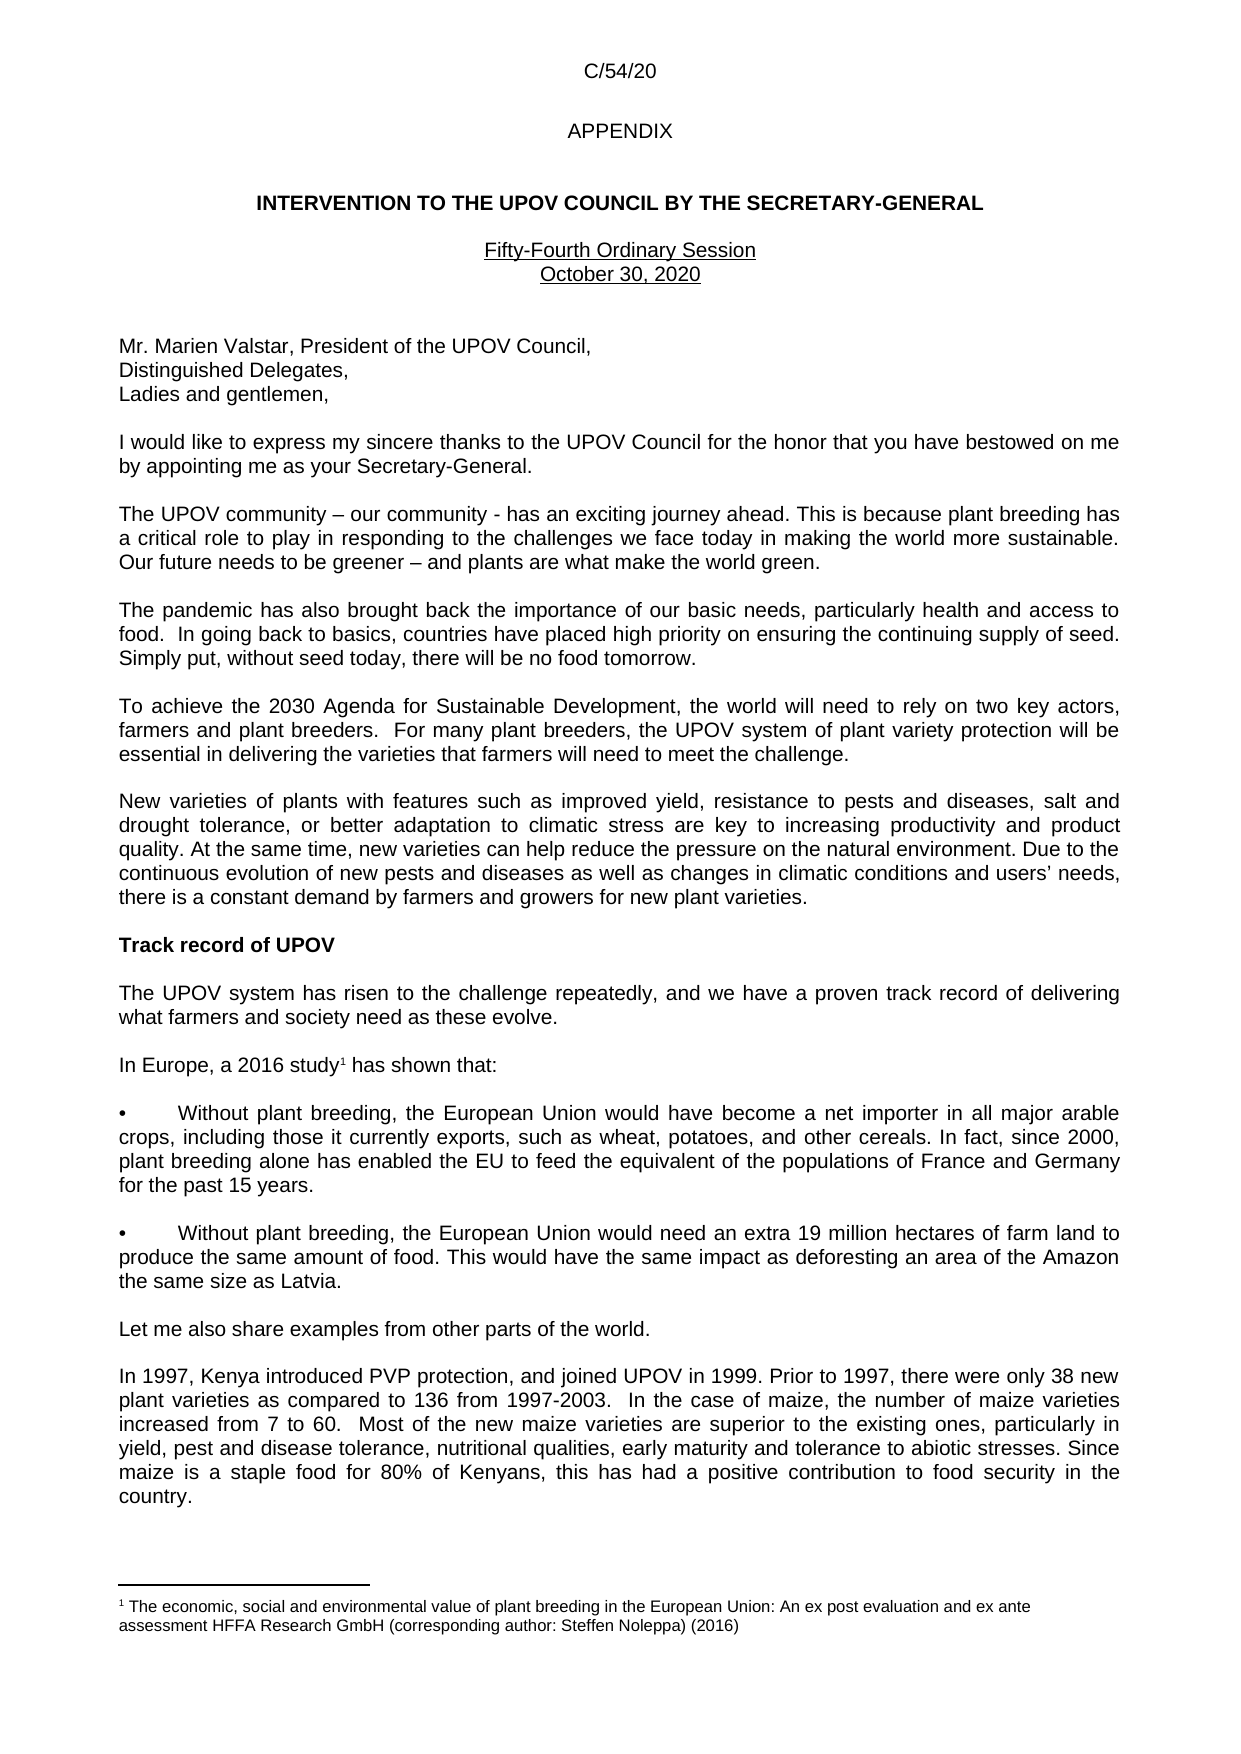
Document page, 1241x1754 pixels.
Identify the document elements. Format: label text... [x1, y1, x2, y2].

text To achieve the 2030 Agenda for Sustainable Development, the world will need to rely on two key actors, farmers and plant breeders. For many plant breeders, the UPOV system of plant variety protection will be essential in delivering the varieties that farmers will need to meet the challenge. [118, 693, 1122, 765]
text I would like to express my sincere thanks to the UPOV Council for the honor that you have bestowed on me by appointing me as your Secretary-General. [118, 430, 1122, 478]
text Track record of UPOV [118, 933, 1122, 957]
text The UPOV system has risen to the challenge repeatedly, and we have a proven track record of delivering what farmers and society need as these evolve. [118, 981, 1122, 1029]
text In Europe, a 2016 study has shown that: [118, 1053, 1122, 1077]
text In 1997, Kenya introduced PVP protection, and joined UPOV in 1999. Prior to 1997, there were only 38 new plant varieties as compared to 136 from 1997-2003. In the case of maize, the number of maize varieties increased from 7 to 60. Most of the new maize varieties are superior to the existing ones, particularly in yield, pest and disease tolerance, nutritional qualities, early maturity and tolerance to abiotic stresses. Since maize is a staple food for 80% of Kenyans, this has had a positive contribution to food security in the country. [118, 1364, 1122, 1508]
text Distinguished Delegates, [118, 358, 1122, 382]
text INTERVENTION TO THE UPOV COUNCIL BY THE SECRETARY-GENERAL [118, 190, 1122, 214]
text Ladies and gentlemen, [118, 382, 1122, 406]
text New varieties of plants with features such as improved yield, resistance to pests and diseases, salt and drought tolerance, or better adaptation to climatic stress are key to increasing productivity and product quality. At the same time, new varieties can help reduce the pressure on the natural environment. Due to the continuous evolution of new pests and diseases as well as changes in climatic conditions and users’ needs, there is a constant demand by farmers and growers for new plant varieties. [118, 789, 1122, 909]
text Let me also share examples from other parts of the world. [118, 1316, 1122, 1340]
text • Without plant breeding, the European Union would need an extra 19 million hectares of farm land to produce the same amount of food. This would have the same impact as deforesting an area of the Amazon the same size as Latvia. [118, 1221, 1122, 1292]
text APPENDIX [118, 118, 1122, 142]
text Mr. Marien Valstar, President of the UPOV Council, [118, 334, 1122, 358]
text • Without plant breeding, the European Union would have become a net importer in all major arable crops, including those it currently exports, such as wheat, potatoes, and other cereals. In fact, since 2000, plant breeding alone has enabled the EU to feed the equivalent of the populations of France and Germany for the past 15 years. [118, 1101, 1122, 1197]
text Fifty-Fourth Ordinary Session [118, 238, 1122, 262]
text The UPOV community – our community - has an exciting journey ahead. This is because plant breeding has a critical role to play in responding to the challenges we face today in making the world more sustainable. Our future needs to be greener – and plants are what make the world green. [118, 502, 1122, 574]
text October 30, 2020 [118, 262, 1122, 286]
text The pandemic has also brought back the importance of our basic needs, particularly health and access to food. In going back to basics, countries have placed high priority on ensuring the continuing supply of seed. Simply put, without seed today, there will be no food tomorrow. [118, 598, 1122, 669]
